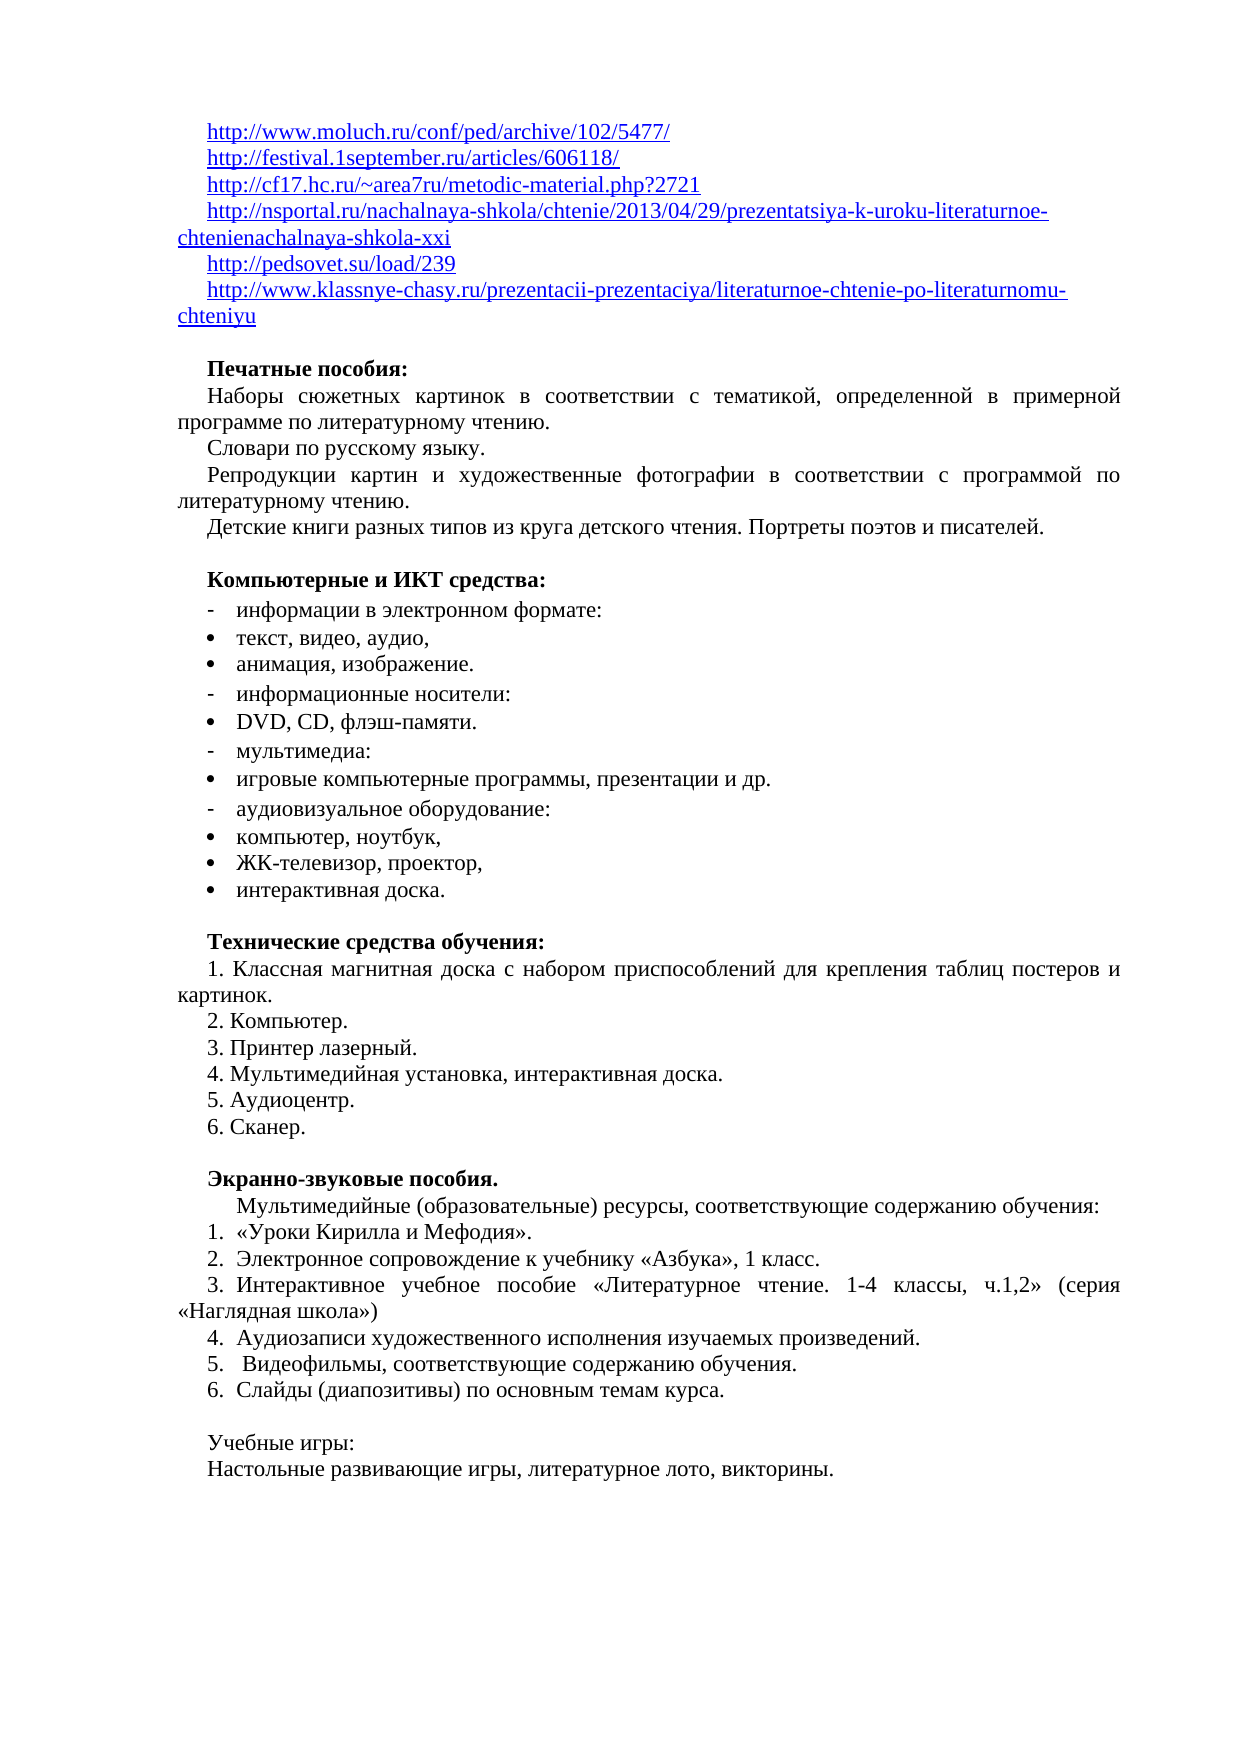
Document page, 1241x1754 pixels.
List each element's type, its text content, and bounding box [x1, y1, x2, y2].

text http://www.moluch.ru/conf/ped/archive/102/5477/ [177, 118, 1122, 144]
text 5. Аудиоцентр. [177, 1086, 1122, 1113]
list Слайды (диапозитивы) по основным темам курса. [177, 1376, 1122, 1403]
text Репродукции картин и художественные фотографии в соответствии с программой по литературному чтению. [177, 461, 1122, 513]
text 6. Сканер. [177, 1113, 1122, 1139]
text http://pedsovet.su/load/239 [177, 250, 1122, 276]
text 2. Компьютер. [177, 1007, 1122, 1034]
list анимация, изображение. [177, 650, 1122, 676]
list Электронное сопровождение к учебнику «Азбука», 1 класс. [177, 1244, 1122, 1271]
text 4. Мультимедийная установка, интерактивная доска. [177, 1060, 1122, 1086]
list Видеофильмы, соответствующие содержанию обучения. [177, 1350, 1122, 1376]
list Интерактивное учебное пособие «Литературное чтение. 1-4 классы, ч.1,2» (серия «Наглядная школа») [177, 1271, 1122, 1324]
list DVD, CD, флэш-памяти. [177, 708, 1122, 734]
list ЖК-телевизор, проектор, [177, 849, 1122, 876]
list Аудиозаписи художественного исполнения изучаемых произведений. [177, 1324, 1122, 1350]
text Экранно-звуковые пособия. [177, 1166, 1122, 1192]
text http://www.klassnye-chasy.ru/prezentacii-prezentaciya/literaturnoe-chtenie-po-literaturnomu-chteniyu [177, 276, 1122, 329]
text http://cf17.hc.ru/~area7ru/metodic-material.php?2721 [177, 171, 1122, 197]
text Учебные игры: [177, 1429, 1122, 1455]
text Детские книги разных типов из круга детского чтения. Портреты поэтов и писателей. [177, 513, 1122, 540]
text Словари по русскому языку. [177, 434, 1122, 461]
text Печатные пособия: [177, 355, 1122, 382]
text Компьютерные и ИКТ средства: [177, 566, 1122, 592]
text http://nsportal.ru/nachalnaya-shkola/chtenie/2013/04/29/prezentatsiya-k-uroku-literaturnoe-chtenienachalnaya-shkola-xxi [177, 197, 1122, 250]
list текст, видео, аудио, [177, 624, 1122, 650]
list информационные носители: [177, 676, 1122, 708]
text 3. Принтер лазерный. [177, 1034, 1122, 1060]
list мультимедиа: [177, 734, 1122, 765]
list информации в электронном формате: [177, 592, 1122, 624]
text Настольные развивающие игры, литературное лото, викторины. [177, 1455, 1122, 1482]
text 1. Классная магнитная доска с набором приспособлений для крепления таблиц постеров и картинок. [177, 955, 1122, 1007]
list игровые компьютерные программы, презентации и др. [177, 765, 1122, 792]
text http://festival.1september.ru/articles/606118/ [177, 144, 1122, 171]
text Наборы сюжетных картинок в соответствии с тематикой, определенной в примерной программе по литературному чтению. [177, 382, 1122, 434]
list «Уроки Кирилла и Мефодия». [177, 1218, 1122, 1244]
text Технические средства обучения: [177, 928, 1122, 955]
text Мультимедийные (образовательные) ресурсы, соответствующие содержанию обучения: [177, 1192, 1122, 1218]
list компьютер, ноутбук, [177, 823, 1122, 849]
list аудиовизуальное оборудование: [177, 792, 1122, 823]
list интерактивная доска. [177, 876, 1122, 902]
